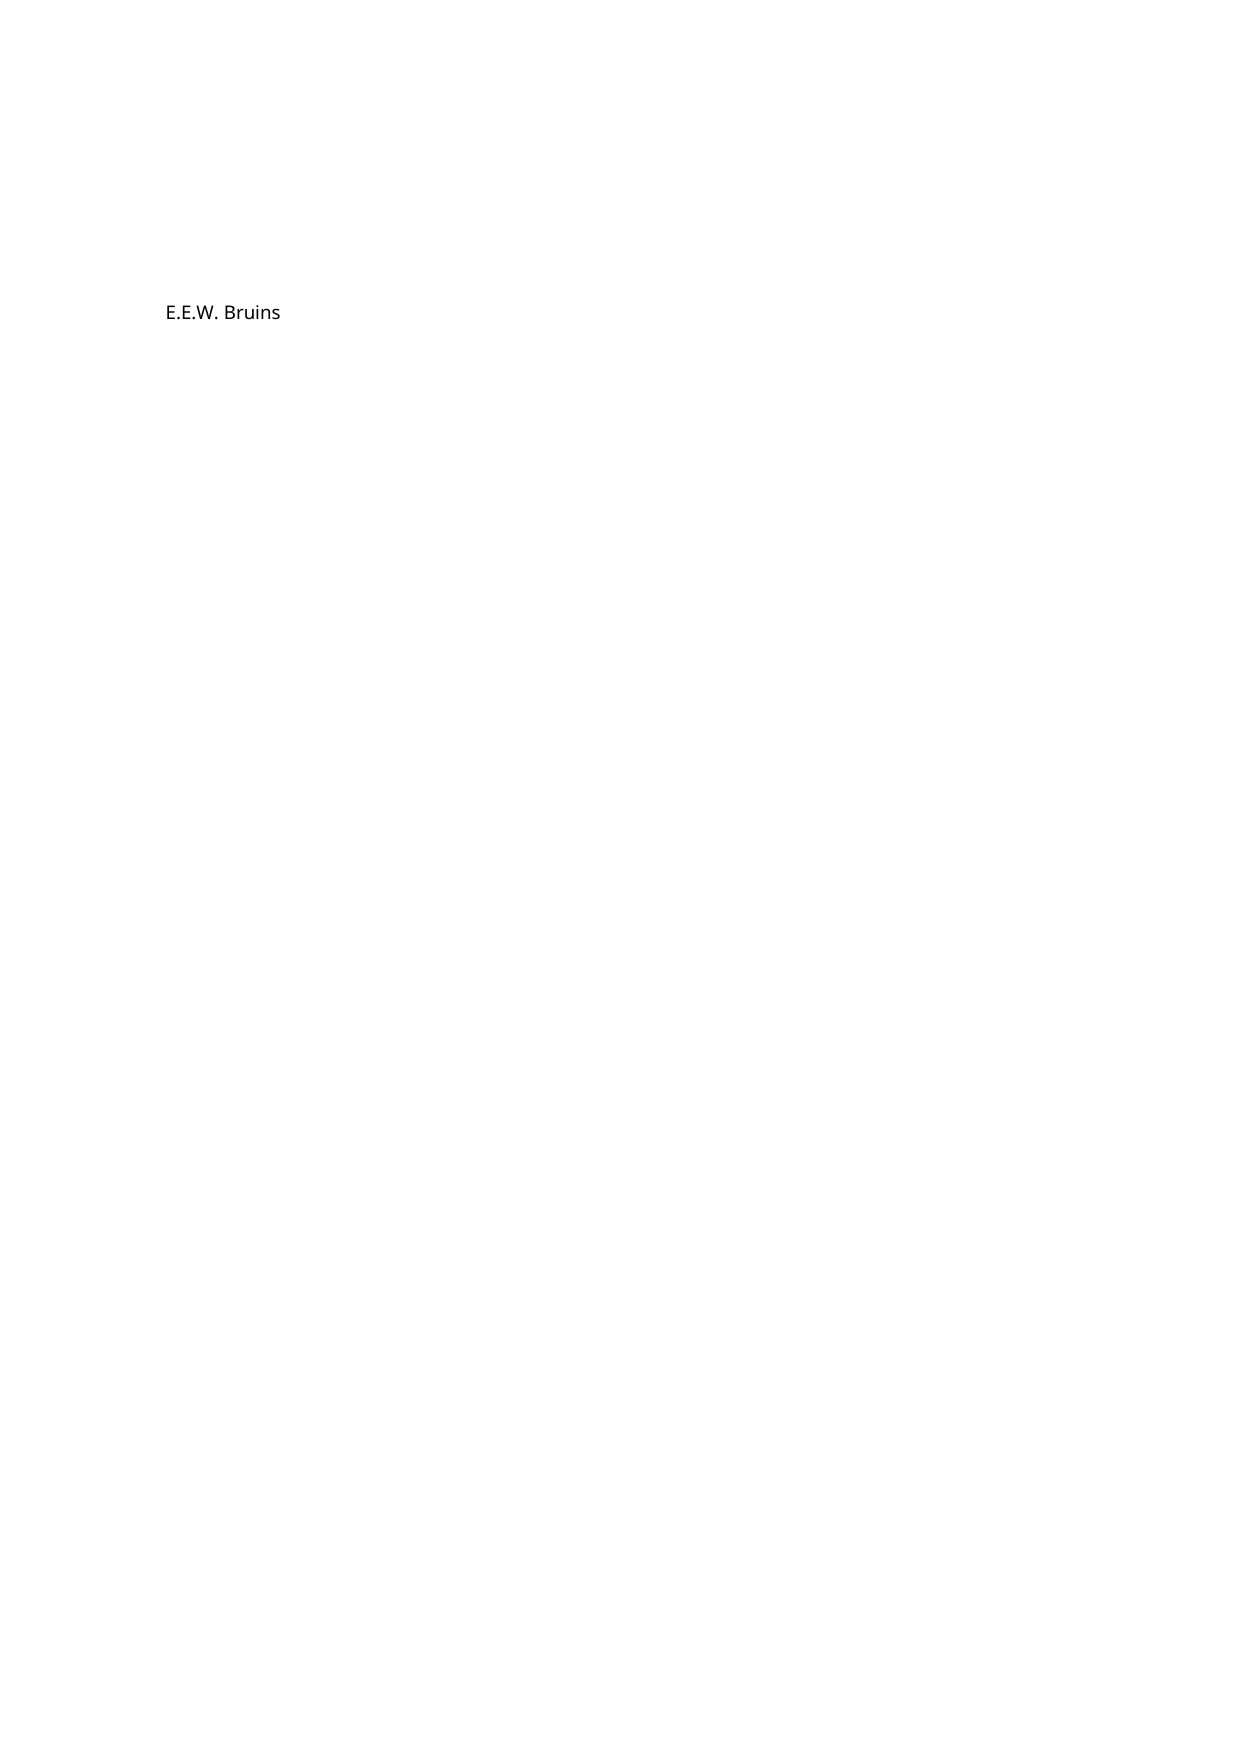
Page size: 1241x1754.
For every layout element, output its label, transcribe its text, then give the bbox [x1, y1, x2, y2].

text E.E.W. Bruins [165, 299, 947, 324]
